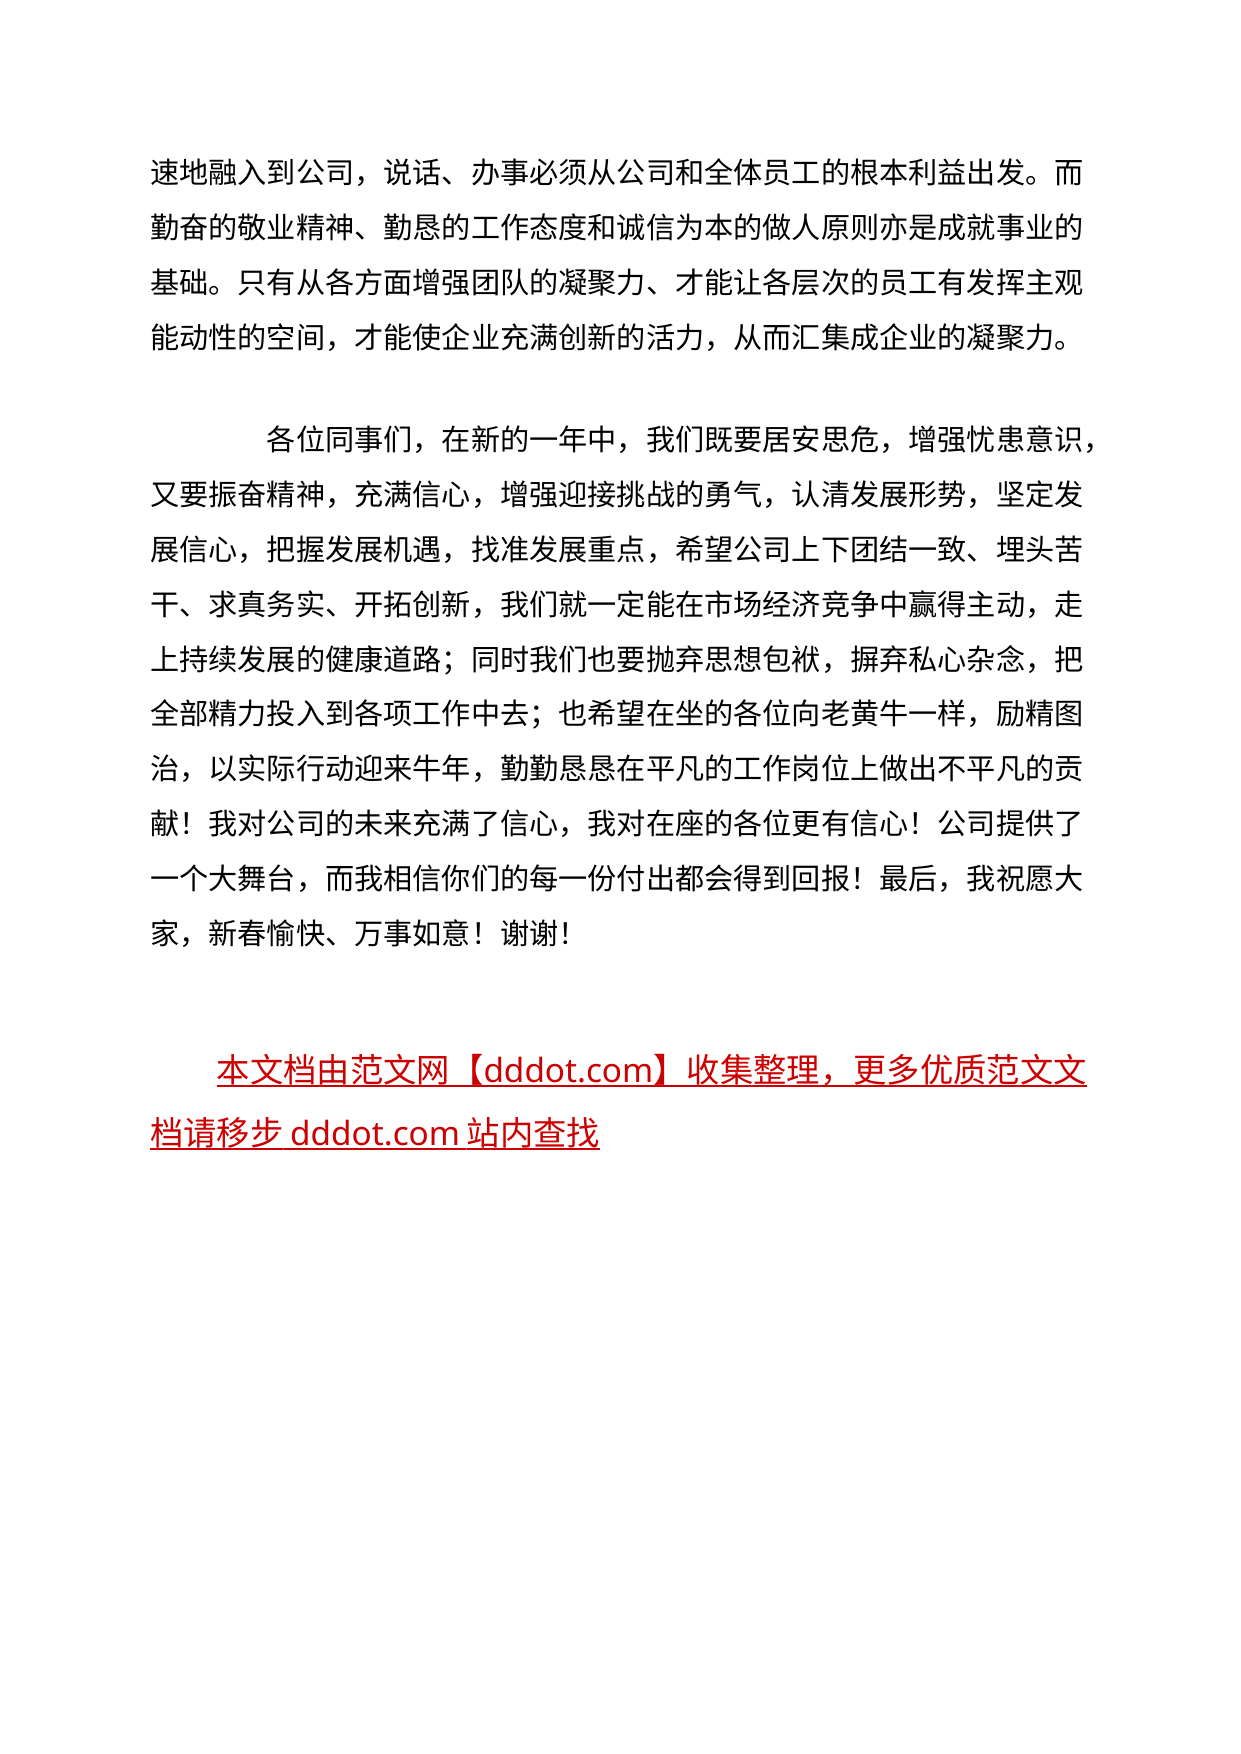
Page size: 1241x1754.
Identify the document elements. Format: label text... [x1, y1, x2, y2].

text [150, 150, 1090, 357]
text 本文档由范文网【dddot.com】收集整理，更多优质范文文档请移步dddot.com站内查找 [150, 1043, 1090, 1155]
text 各位同事们，在新的一年中，我们既要居安思危，增强忧患意识，又要振奋精神，充满信心，增强迎接挑战的勇气，认清发展形势，坚定发展信心，把握发展机遇，找准发展重点，希望公司上下团结一致、埋头苦干、求真务实、开拓创新，我们就一定能在市场经济竞争中赢得主动，走上持续发展的健康道路；同时我们也要抛弃思想包袱，摒弃私心杂念，把全部精力投入到各项工作中去；也希望在坐的各位向老黄牛一样，励精图治，以实际行动迎来牛年，勤勤恳恳在平凡的工作岗位上做出不平凡的贡献！我对公司的未来充满了信心，我对在座的各位更有信心！公司提供了一个大舞台，而我相信你们的每一份付出都会得到回报！最后，我祝愿大家，新春愉快、万事如意！谢谢！ [150, 416, 1090, 953]
